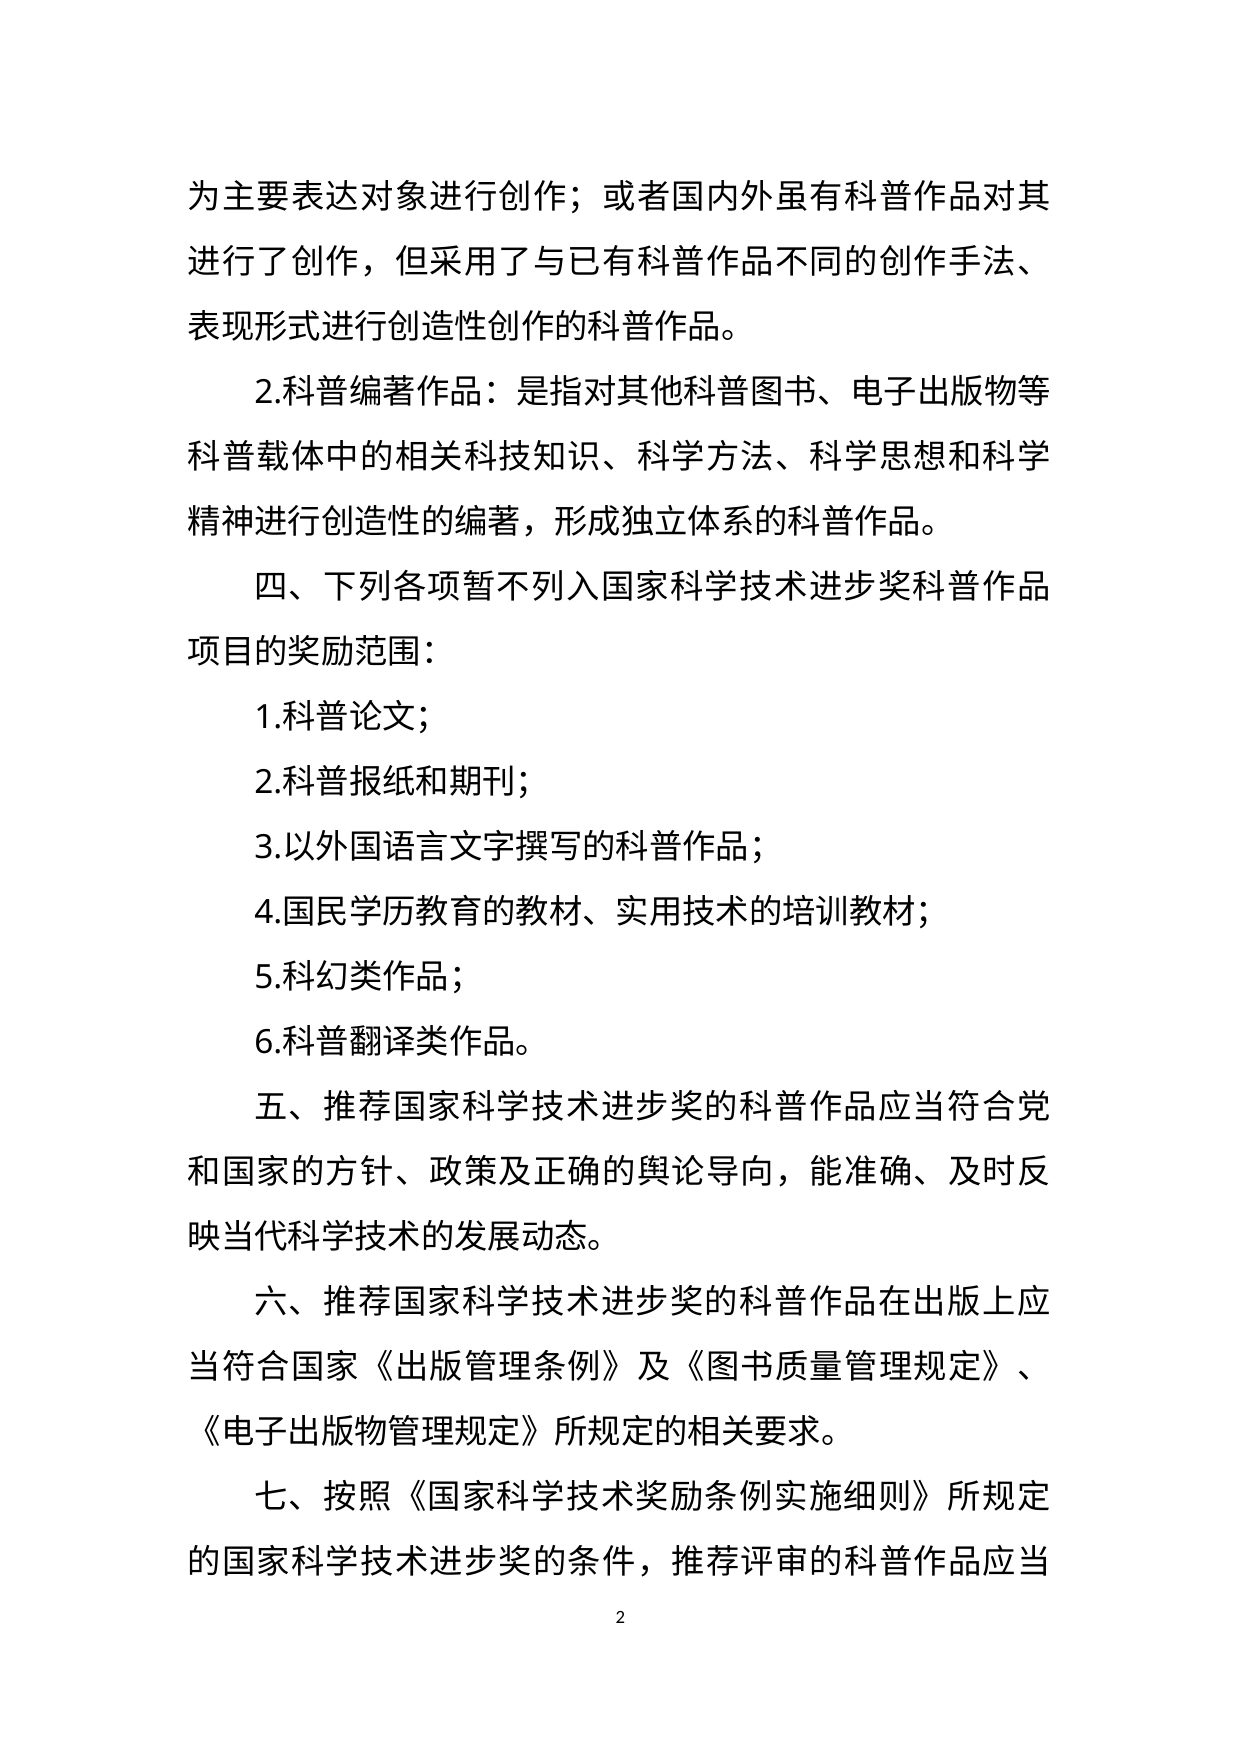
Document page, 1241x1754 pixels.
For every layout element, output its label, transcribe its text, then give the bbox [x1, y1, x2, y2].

text 四、下列各项暂不列入国家科学技术进步奖科普作品项目的奖励范围： [187, 552, 1053, 682]
text 2.科普编著作品：是指对其他科普图书、电子出版物等科普载体中的相关科技知识、科学方法、科学思想和科学精神进行创造性的编著，形成独立体系的科普作品。 [187, 357, 1053, 552]
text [187, 162, 1053, 357]
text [187, 1462, 1053, 1592]
text 六、推荐国家科学技术进步奖的科普作品在出版上应当符合国家《出版管理条例》及《图书质量管理规定》、《电子出版物管理规定》所规定的相关要求。 [187, 1267, 1053, 1462]
text 1.科普论文； [187, 682, 1053, 747]
text 4.国民学历教育的教材、实用技术的培训教材； [187, 877, 1053, 942]
text 3.以外国语言文字撰写的科普作品； [187, 812, 1053, 877]
text 5.科幻类作品； [187, 942, 1053, 1007]
text 2.科普报纸和期刊； [187, 747, 1053, 812]
text 五、推荐国家科学技术进步奖的科普作品应当符合党和国家的方针、政策及正确的舆论导向，能准确、及时反映当代科学技术的发展动态。 [187, 1072, 1053, 1267]
text 6.科普翻译类作品。 [187, 1007, 1053, 1072]
